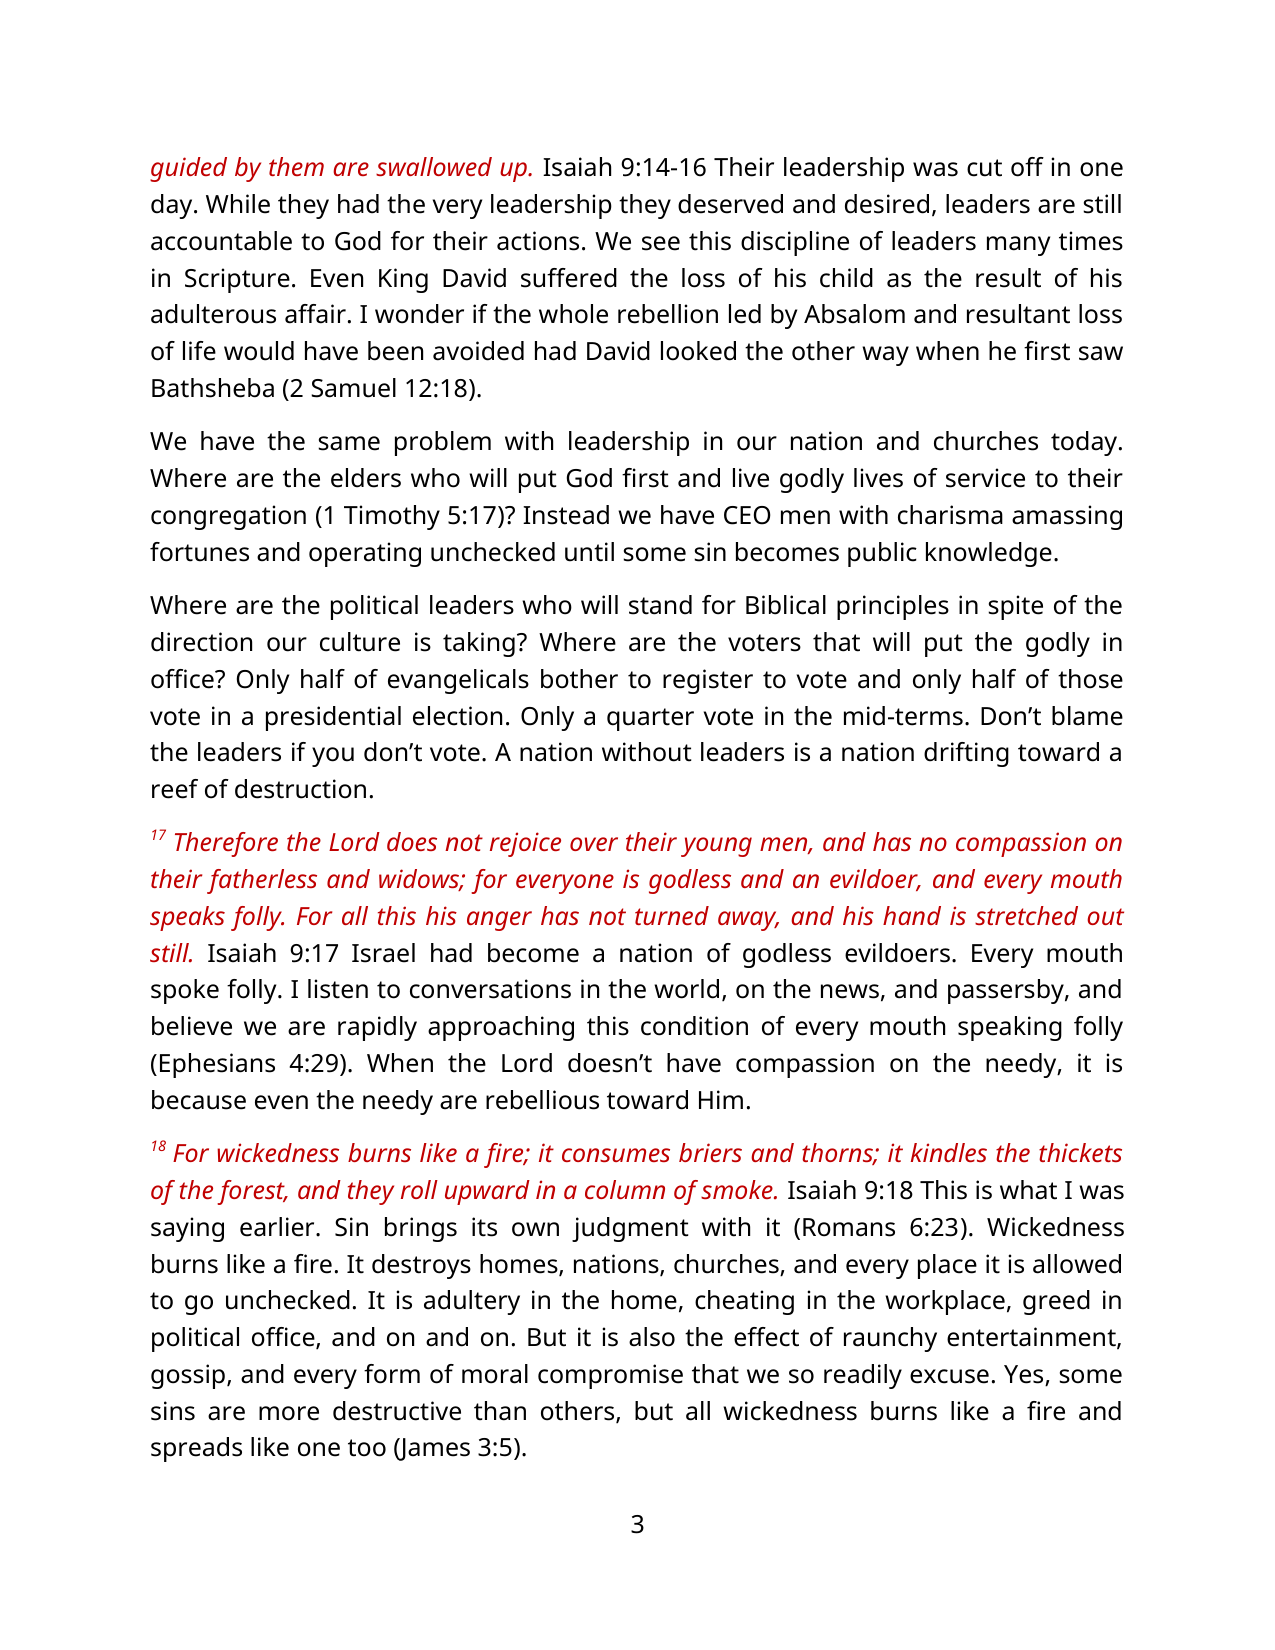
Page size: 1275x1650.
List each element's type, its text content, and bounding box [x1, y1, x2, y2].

text We have the same problem with leadership in our nation and churches today. Where are the elders who will put God first and live godly lives of service to their congregation (1 Timothy 5:17)? Instead we have CEO men with charisma amassing fortunes and operating unchecked until some sin becomes public knowledge. [150, 424, 1125, 568]
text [150, 150, 1125, 405]
text 18 For wickedness burns like a fire; it consumes briers and thorns; it kindles the thickets of the forest, and they roll upward in a column of smoke. Isaiah 9:18 This is what I was saying earlier. Sin brings its own judgment with it (Romans 6:23). Wickedness burns like a fire. It destroys homes, nations, churches, and every place it is allowed to go unchecked. It is adultery in the home, cheating in the workplace, greed in political office, and on and on. But it is also the effect of raunchy entertainment, gossip, and every form of moral compromise that we so readily excuse. Yes, some sins are more destructive than others, but all wickedness burns like a fire and spreads like one too (James 3:5). [150, 1136, 1125, 1464]
text 17 Therefore the Lord does not rejoice over their young men, and has no compassion on their fatherless and widows; for everyone is godless and an evildoer, and every mouth speaks folly. For all this his anger has not turned away, and his hand is stretched out still. Isaiah 9:17 Israel had become a nation of godless evildoers. Every mouth spoke folly. I listen to conversations in the world, on the news, and passersby, and believe we are rapidly approaching this condition of every mouth speaking folly (Ephesians 4:29). When the Lord doesn’t have compassion on the needy, it is because even the needy are rebellious toward Him. [150, 825, 1125, 1117]
text Where are the political leaders who will stand for Biblical principles in spite of the direction our culture is taking? Where are the voters that will put the godly in office? Only half of evangelicals bother to register to vote and only half of those vote in a presidential election. Only a quarter vote in the mid-terms. Don’t blame the leaders if you don’t vote. A nation without leaders is a nation drifting toward a reef of destruction. [150, 588, 1125, 806]
